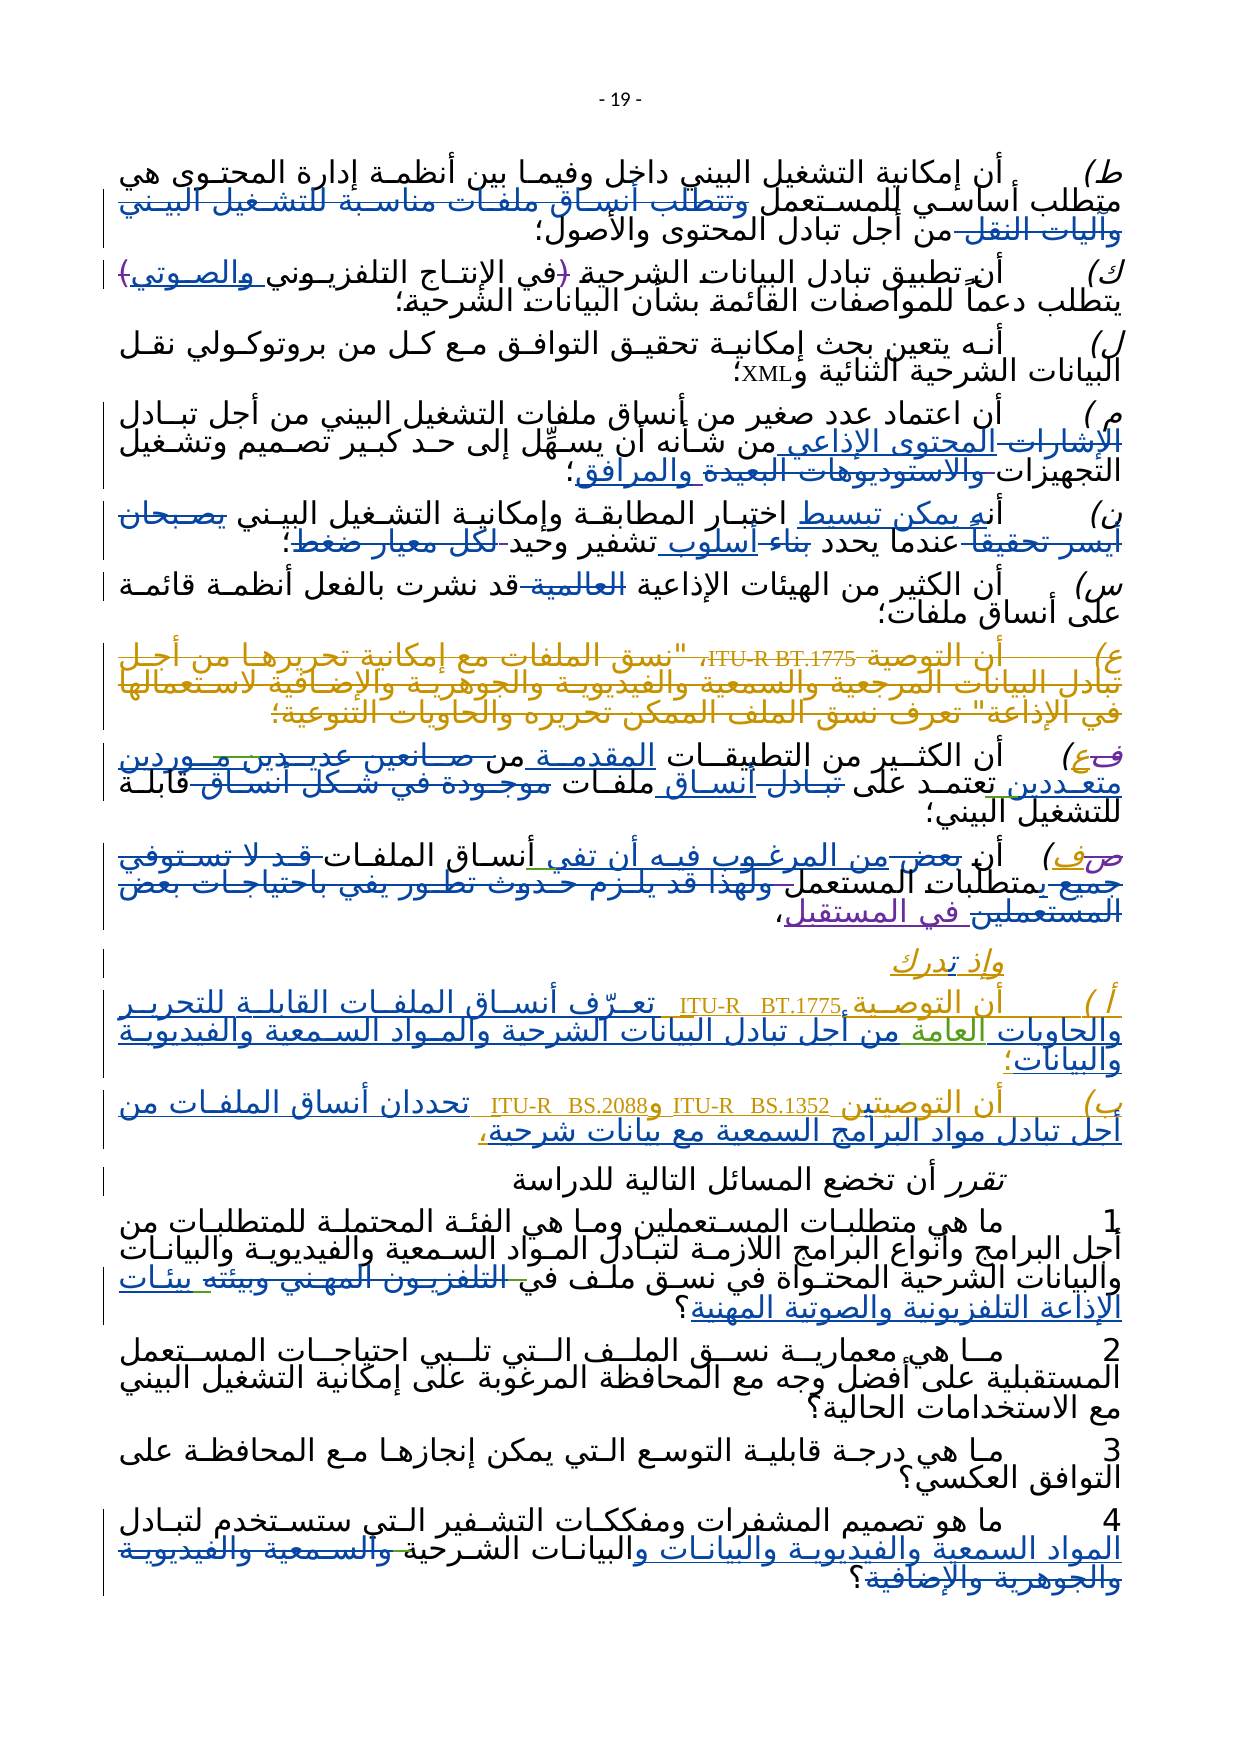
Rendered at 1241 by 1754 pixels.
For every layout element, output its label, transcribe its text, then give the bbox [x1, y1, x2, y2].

text 4 ما هو تصميم المشفرات ومفككات التشفير التي ستستخدم لتبادل البيانات الشرحية؟ [118, 1508, 1122, 1596]
text ن) أن اختبار المطابقة وإمكانية التشغيل البيني عندما يحدد تشفير وحيد؛ [118, 501, 1069, 560]
text ك) أن تطبيق تبادل البيانات الشرحية في الإنتاج التلفزيوني يتطلب دعماً للمواصفات القائمة بشأن البيانات الشرحية؛ [118, 260, 1122, 318]
text 2 ما هي معمارية نسق الملف التي تلبي احتياجات المستعمل المستقبلية على أفضل وجه مع المحافظة المرغوبة على إمكانية التشغيل البيني مع الاستخدامات الحالية؟ [118, 1338, 1122, 1425]
text م ) أن اعتماد عدد صغير من أنساق ملفات التشغيل البيني من أجل تبادل من شأنه أن يسهِّل إلى حد كبير تصميم وتشغيل التجهيزات؛ [118, 402, 1122, 489]
text تقرر أن تخضع المسائل التالية للدراسة [118, 1167, 1122, 1196]
text ن) أن اختبار المطابقة وإمكانية التشغيل البيني عندما يحدد تشفير وحيد؛ [911, 501, 1122, 543]
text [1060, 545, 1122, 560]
text ) أن أنساق الملفات متطلبات المستعمل، [118, 843, 1122, 930]
text 1 ما هي متطلبات المستعملين وما هي الفئة المحتملة للمتطلبات من أجل البرامج وأنواع البرامج اللازمة لتبادل المواد السمعية والفيديوية والبيانات والبيانات الشرحية المحتواة في نسق ملف في؟ [118, 1209, 1122, 1325]
text ل) أنه يتعين بحث إمكانية تحقيق التوافق مع كل من بروتوكولي نقل البيانات الشرحية الثنائية وXML؛ [118, 331, 1122, 389]
text 3 ما هي درجة قابلية التوسع التي يمكن إنجازها مع المحافظة على التوافق العكسي؟ [118, 1438, 1122, 1496]
text س) أن الكثير من الهيئات الإذاعية قد نشرت بالفعل أنظمة قائمة على أنساق ملفات؛ [118, 572, 1122, 630]
text ط) أن إمكانية التشغيل البيني داخل وفيما بين أنظمة إدارة المحتوى هي متطلب أساسي للمستعمل من أجل تبادل المحتوى والأصول؛ [118, 160, 1122, 248]
text ) أن الكثير من التطبيقات من تعتمد على ملفات قابلة للتشغيل البيني؛ [118, 743, 1122, 830]
